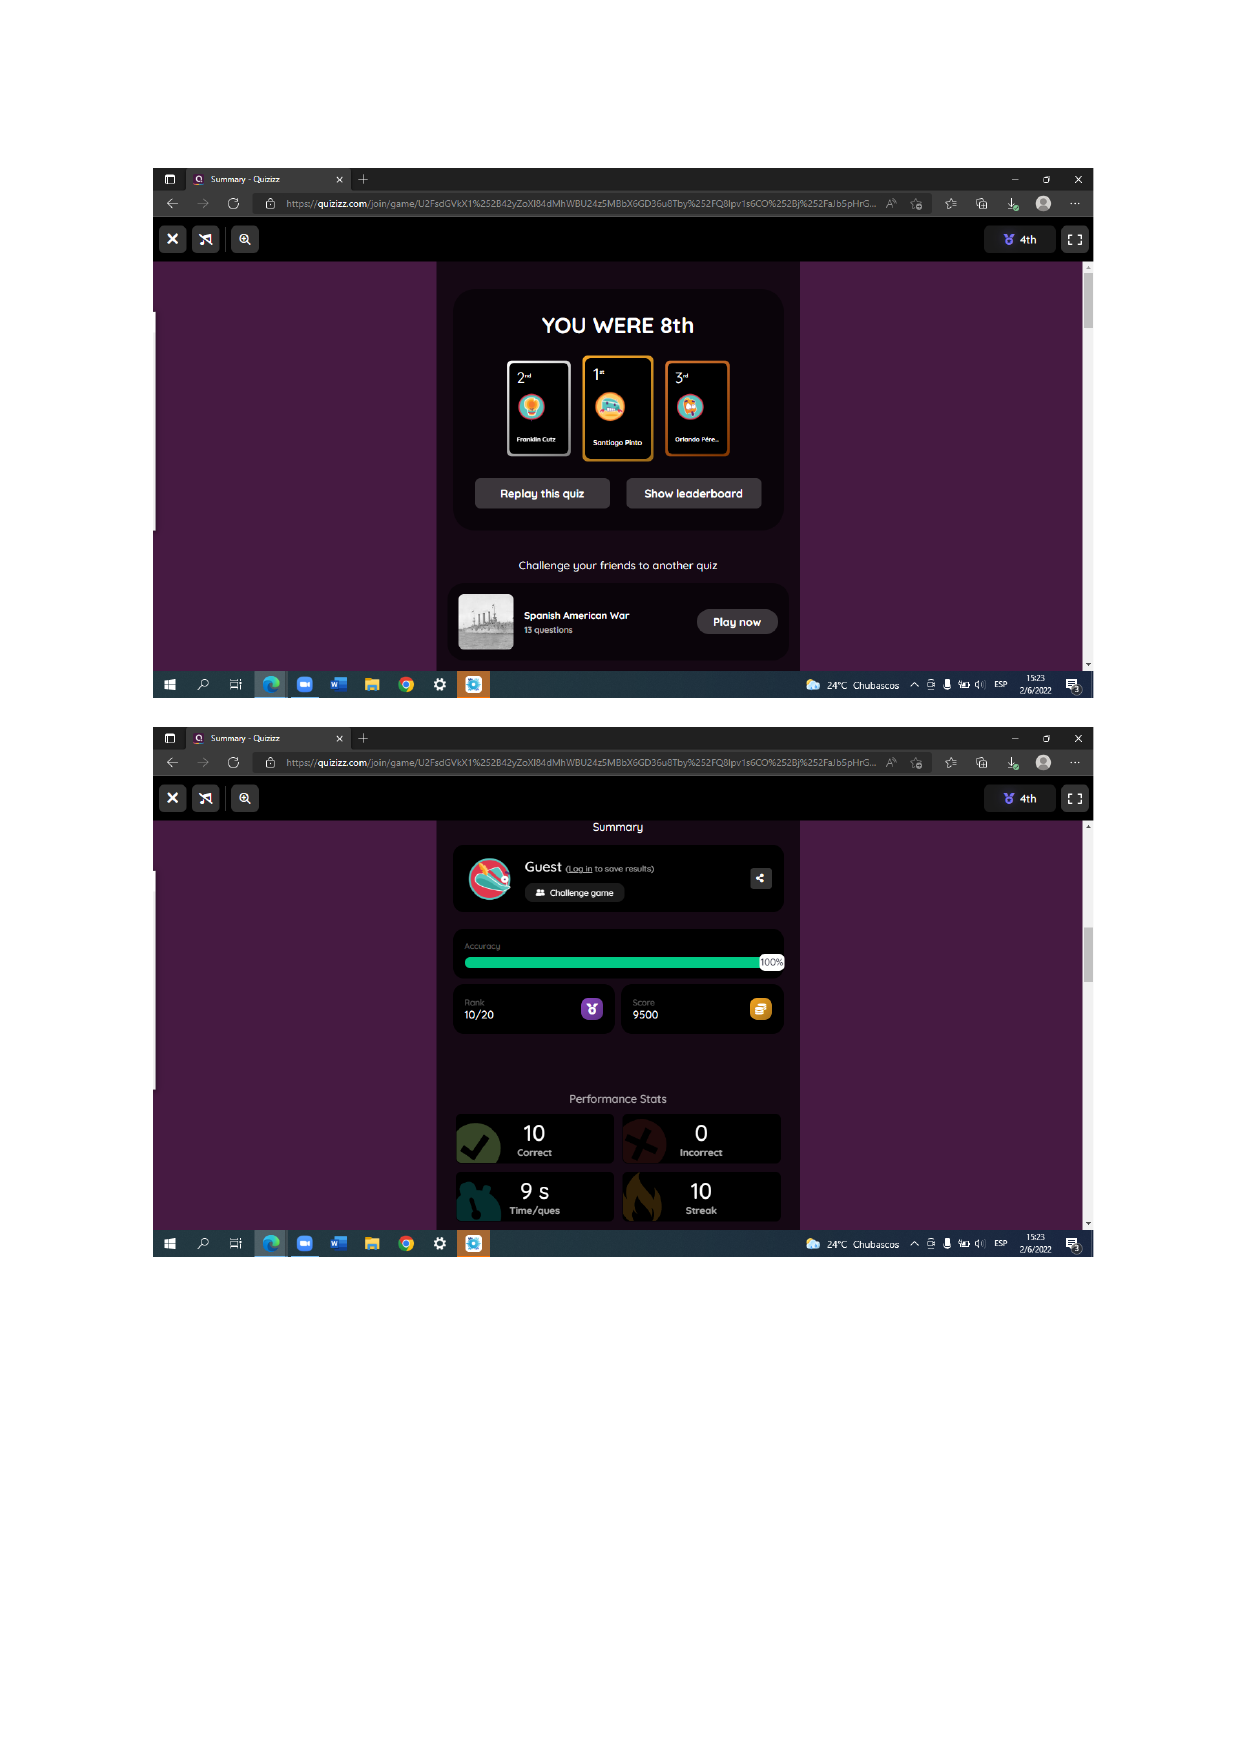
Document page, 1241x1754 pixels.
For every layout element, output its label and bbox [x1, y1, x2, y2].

picture [153, 168, 1094, 698]
picture [153, 727, 1094, 1257]
